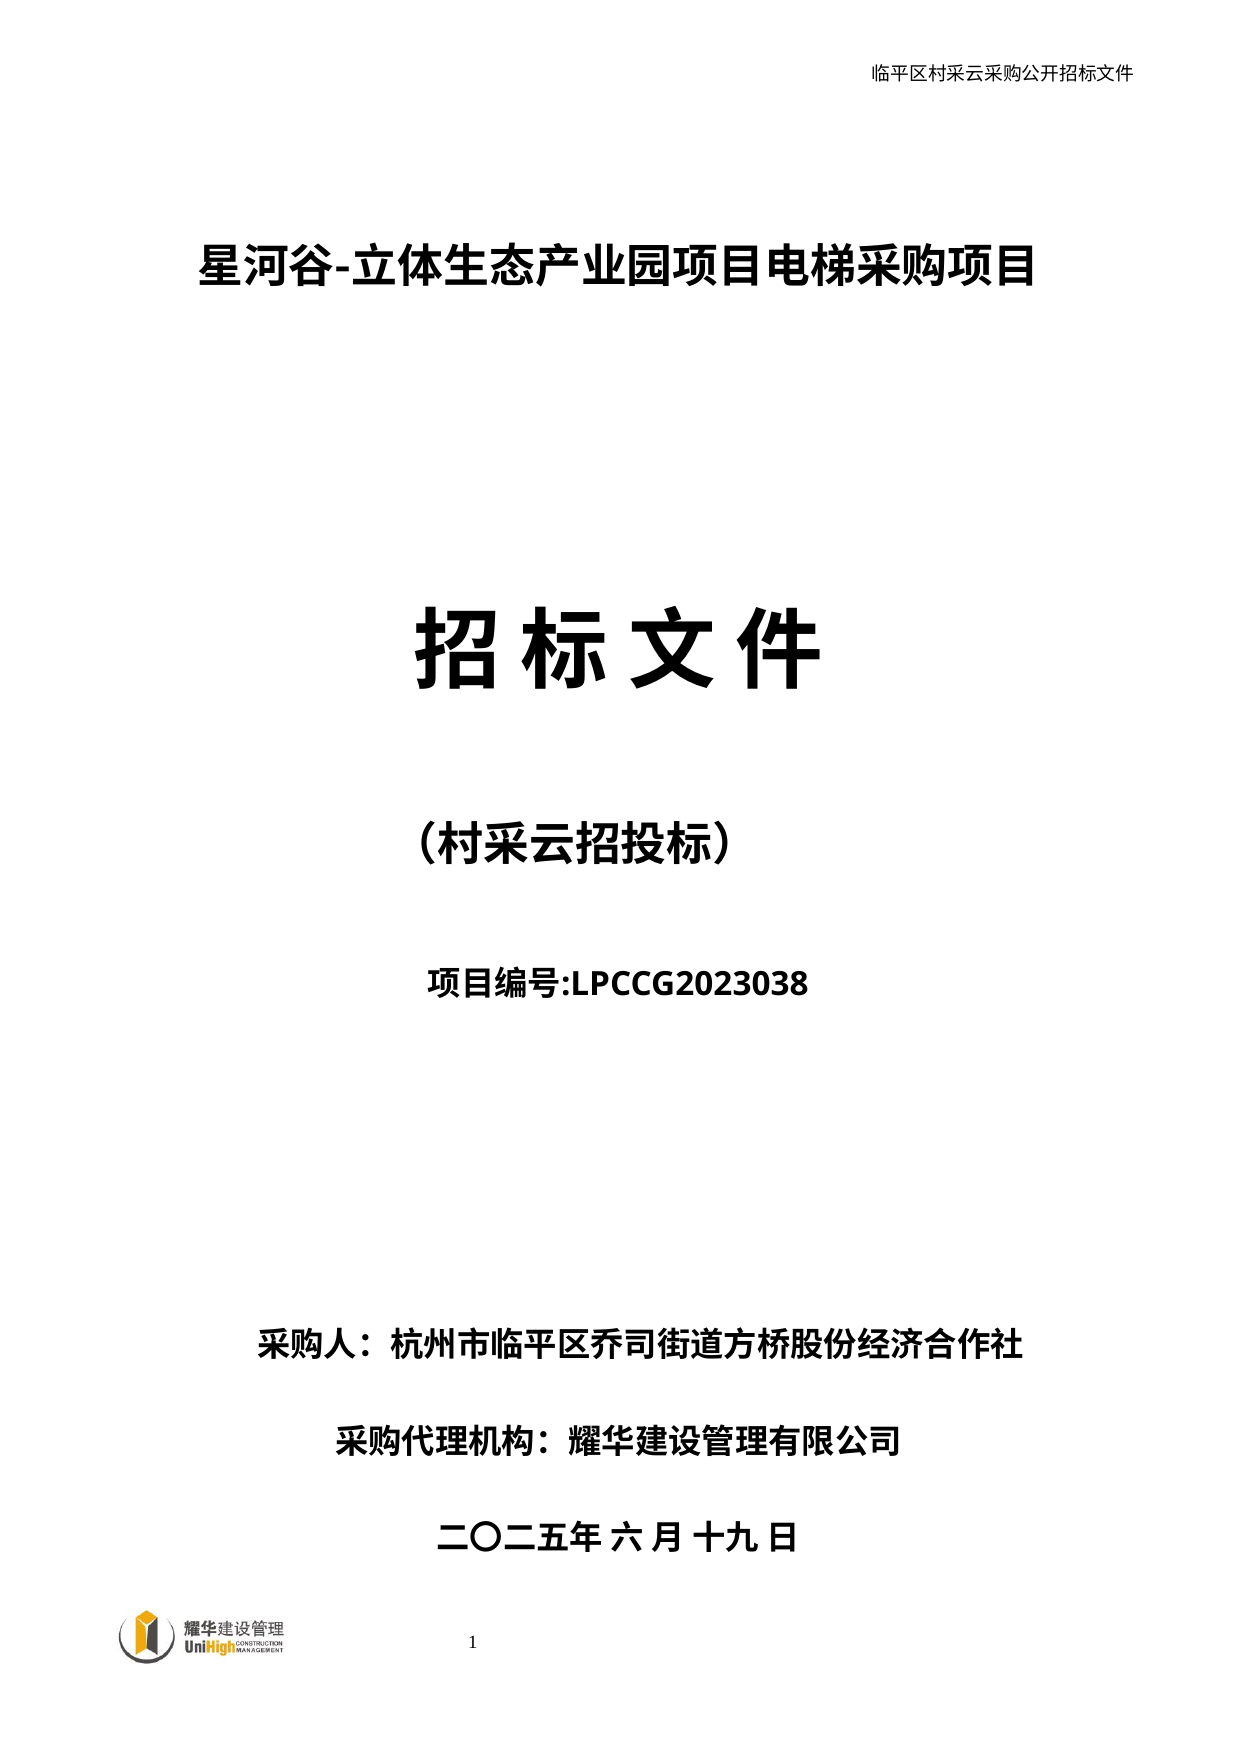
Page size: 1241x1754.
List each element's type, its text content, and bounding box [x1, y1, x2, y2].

picture [116, 1608, 284, 1667]
text （村采云招投标） [102, 807, 1134, 874]
text 招 标 文 件 [102, 579, 1134, 706]
text 采购人：杭州市临平区乔司街道方桥股份经济合作社 [102, 1318, 1134, 1366]
text 采购代理机构：耀华建设管理有限公司 [102, 1415, 1134, 1463]
text 二〇二五年 六 月 十九 日 [102, 1511, 1134, 1559]
subtitle 星河谷-立体生态产业园项目电梯采购项目 [102, 229, 1134, 295]
text 项目编号:LPCCG2023038 [102, 957, 1134, 1005]
